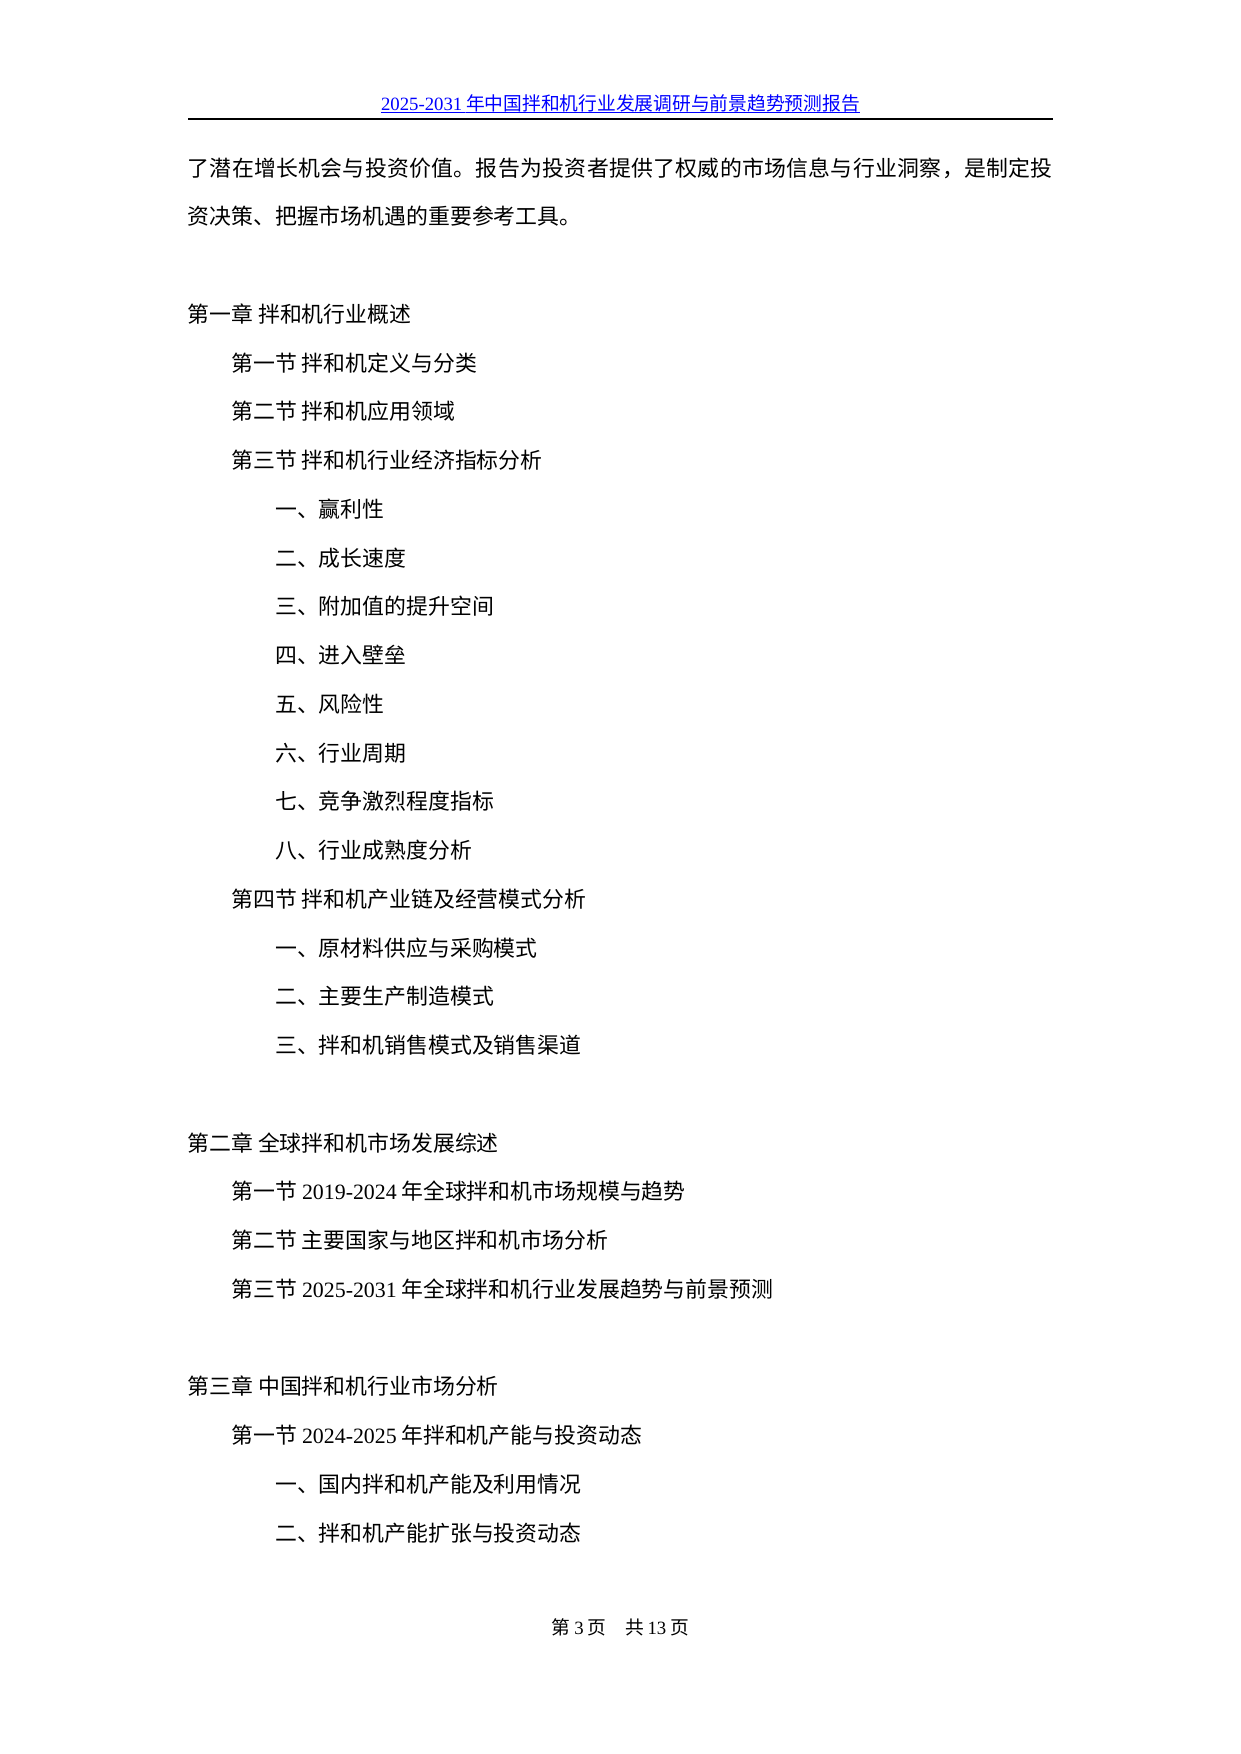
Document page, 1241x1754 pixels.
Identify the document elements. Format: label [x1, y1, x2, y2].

text [187, 150, 1053, 1548]
